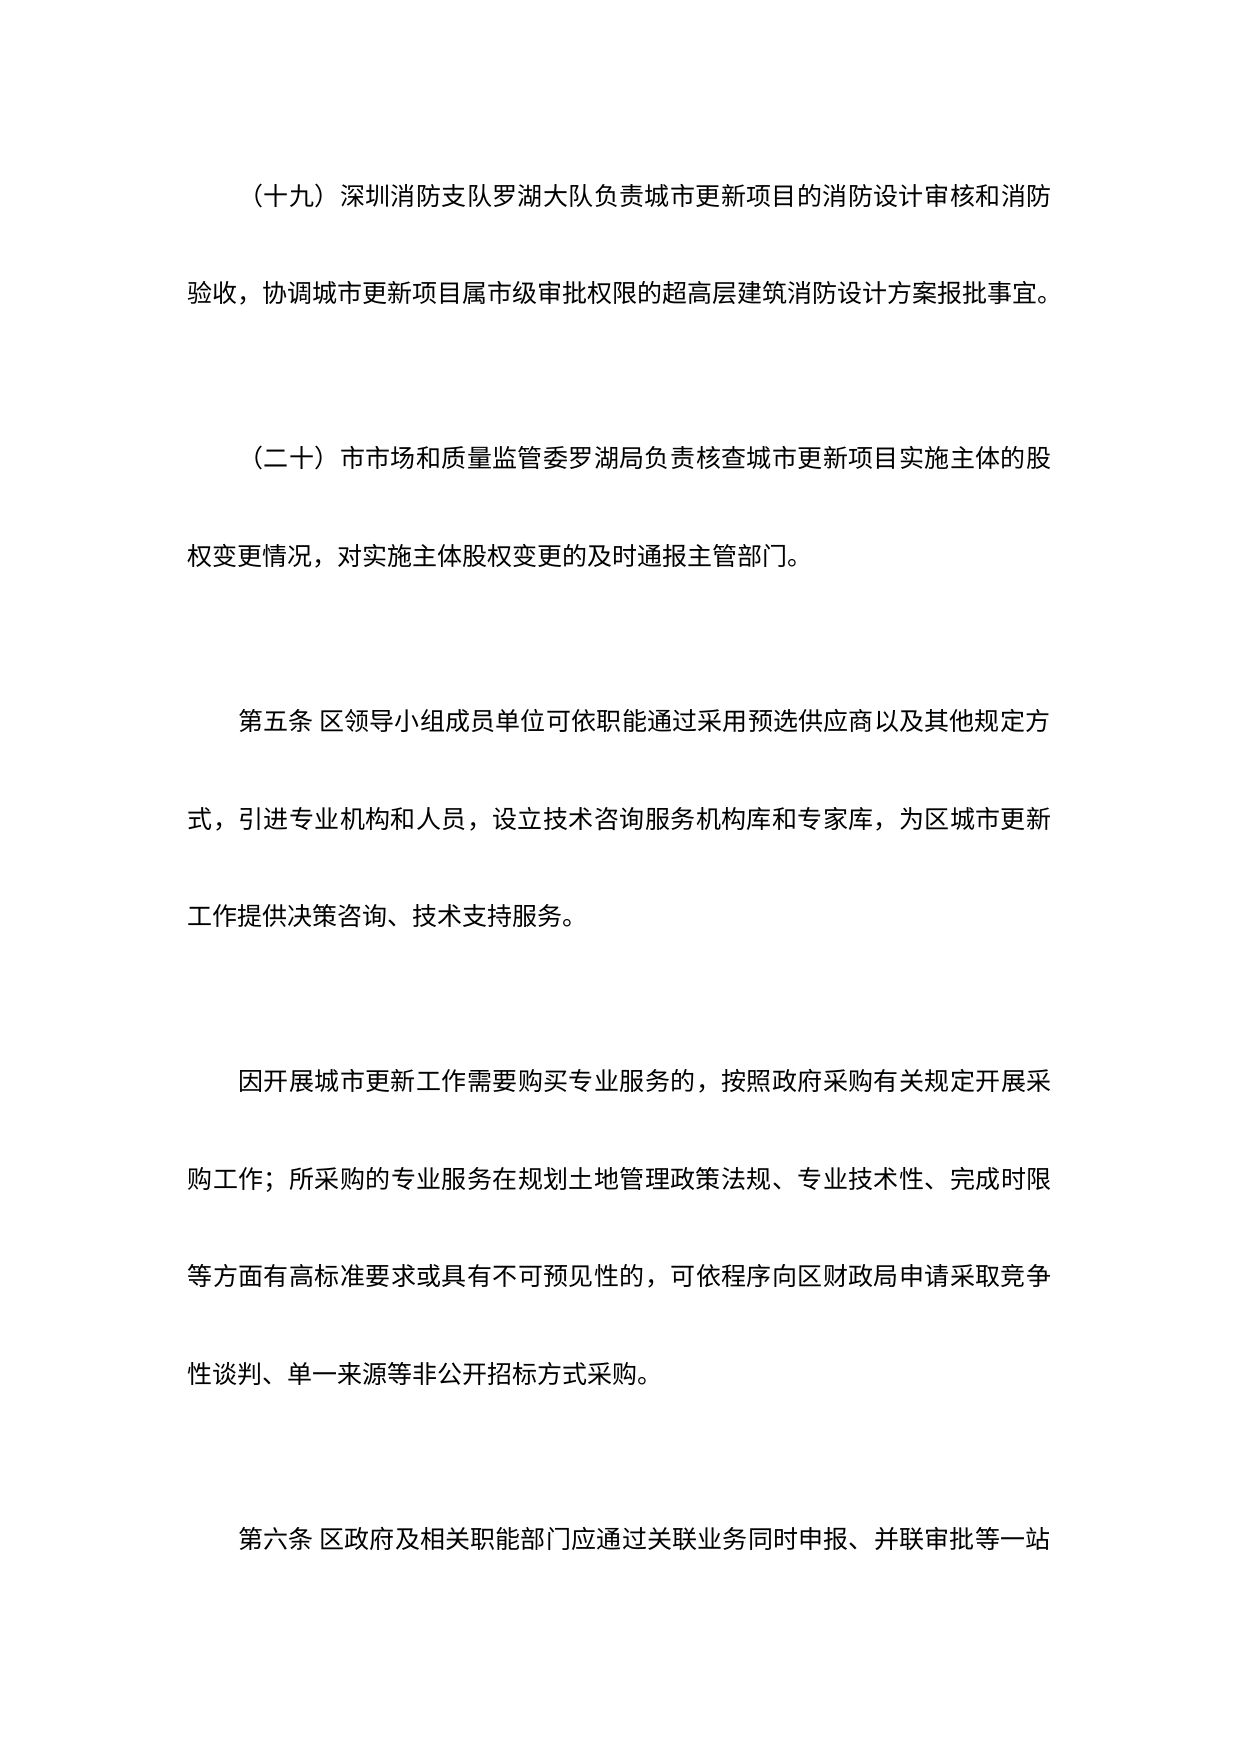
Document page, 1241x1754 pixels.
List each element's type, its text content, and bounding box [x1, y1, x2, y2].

text 因开展城市更新工作需要购买专业服务的，按照政府采购有关规定开展采购工作；所采购的专业服务在规划土地管理政策法规、专业技术性、完成时限等方面有高标准要求或具有不可预见性的，可依程序向区财政局申请采取竞争性谈判、单一来源等非公开招标方式采购。 [187, 1047, 1053, 1405]
text （二十）市市场和质量监管委罗湖局负责核查城市更新项目实施主体的股权变更情况，对实施主体股权变更的及时通报主管部门。 [187, 424, 1053, 587]
text 第五条 区领导小组成员单位可依职能通过采用预选供应商以及其他规定方式，引进专业机构和人员，设立技术咨询服务机构库和专家库，为区城市更新工作提供决策咨询、技术支持服务。 [187, 687, 1053, 947]
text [187, 1505, 1053, 1570]
text （十九）深圳消防支队罗湖大队负责城市更新项目的消防设计审核和消防验收，协调城市更新项目属市级审批权限的超高层建筑消防设计方案报批事宜。 [187, 162, 1053, 324]
